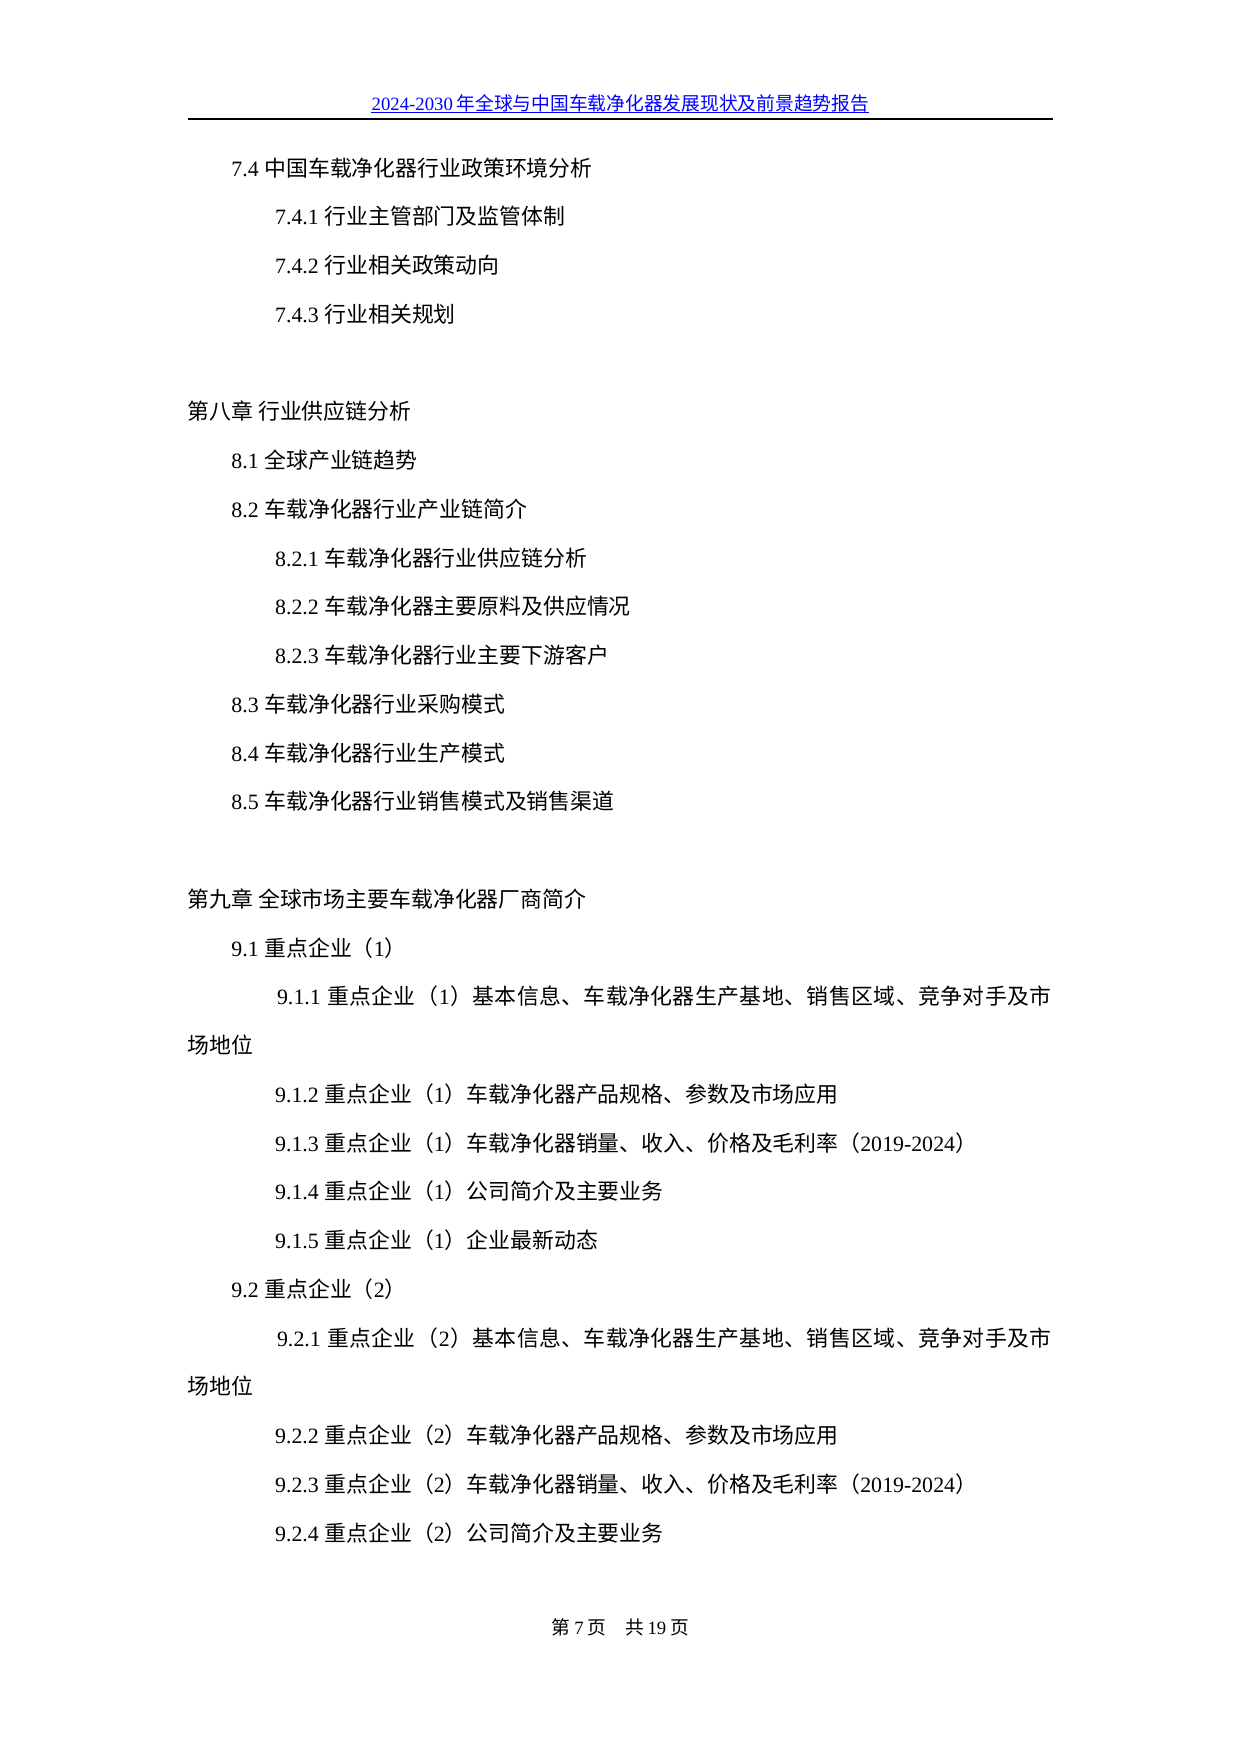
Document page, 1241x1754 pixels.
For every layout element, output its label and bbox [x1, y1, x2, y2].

text [187, 150, 1053, 1548]
